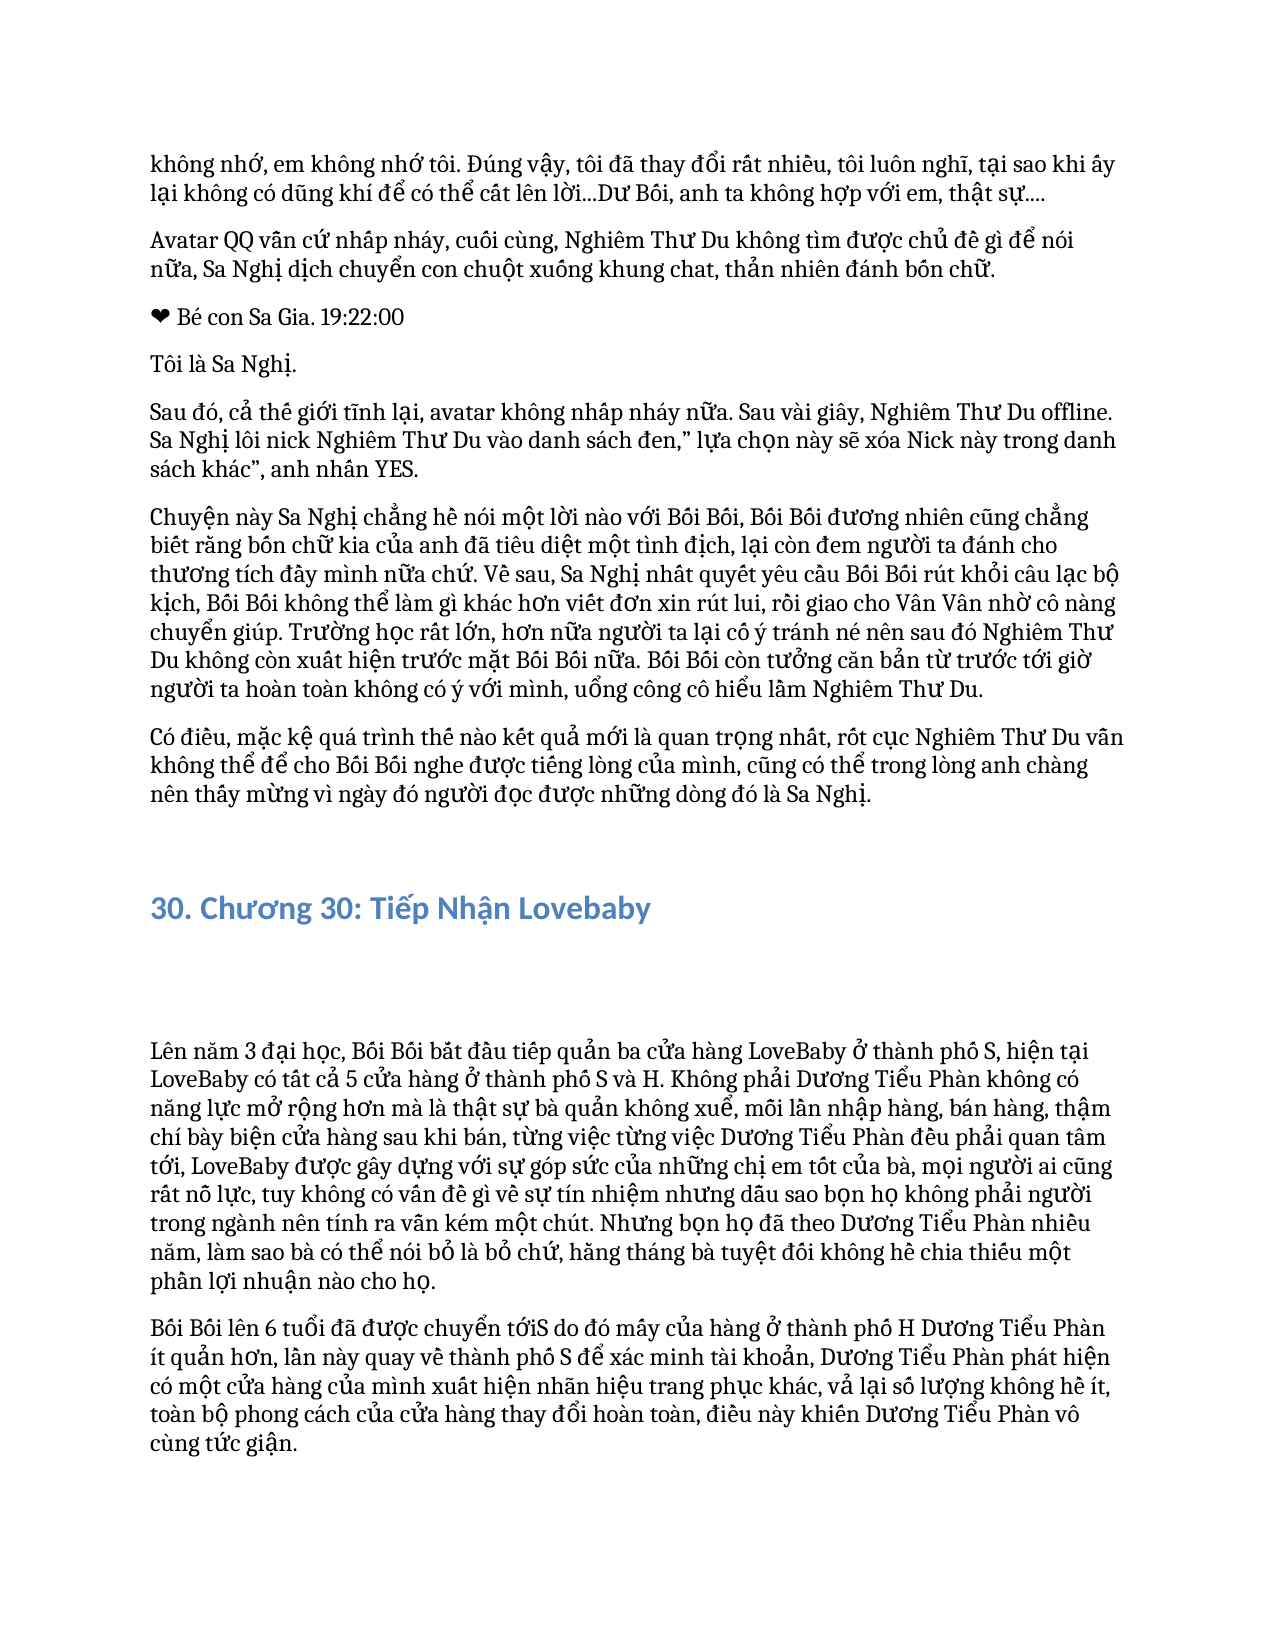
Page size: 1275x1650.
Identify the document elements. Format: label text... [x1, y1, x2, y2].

text Tôi là Sa Nghị. [150, 350, 1125, 379]
text Có điều, mặc kệ quá trình thế nào kết quả mới là quan trọng nhất, rốt cục Nghiêm Thư Du vẫn không thể để cho Bối Bối nghe được tiếng lòng của mình, cũng có thể trong lòng anh chàng nên thấy mừng vì ngày đó người đọc được những dòng đó là Sa Nghị. [150, 722, 1125, 866]
text Sau đó, cả thế giới tĩnh lại, avatar không nhấp nháy nữa. Sau vài giây, Nghiêm Thư Du offline. Sa Nghị lôi nick Nghiêm Thư Du vào danh sách đen,” lựa chọn này sẽ xóa Nick này trong danh sách khác”, anh nhấn YES. [150, 397, 1125, 484]
text ❤ Bé con Sa Gia. 19:22:00 [150, 302, 1125, 331]
text Avatar QQ vẫn cứ nhấp nháy, cuối cùng, Nghiêm Thư Du không tìm được chủ đề gì để nói nữa, Sa Nghị dịch chuyển con chuột xuống khung chat, thản nhiên đánh bốn chữ. [150, 226, 1125, 284]
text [150, 150, 1125, 207]
text Bối Bối lên 6 tuổi đã được chuyển tớiS do đó mấy của hàng ở thành phố H Dương Tiểu Phàn ít quản hơn, lần này quay về thành phố S để xác minh tài khoản, Dương Tiểu Phàn phát hiện có một cửa hàng của mình xuất hiện nhãn hiệu trang phục khác, vả lại số lượng không hề ít, toàn bộ phong cách của cửa hàng thay đổi hoàn toàn, điều này khiến Dương Tiểu Phàn vô cùng tức giận. [150, 1314, 1125, 1458]
text Chuyện này Sa Nghị chẳng hề nói một lời nào với Bối Bối, Bối Bối đương nhiên cũng chẳng biết rằng bốn chữ kia của anh đã tiêu diệt một tình địch, lại còn đem người ta đánh cho thương tích đầy mình nữa chứ. Về sau, Sa Nghị nhất quyết yêu cầu Bối Bối rút khỏi câu lạc bộ kịch, Bối Bối không thể làm gì khác hơn viết đơn xin rút lui, rồi giao cho Vân Vân nhờ cô nàng chuyển giúp. Trường học rất lớn, hơn nữa người ta lại cố ý tránh né nên sau đó Nghiêm Thư Du không còn xuất hiện trước mặt Bối Bối nữa. Bối Bối còn tưởng căn bản từ trước tới giờ người ta hoàn toàn không có ý với mình, uổng công cô hiểu lầm Nghiêm Thư Du. [150, 502, 1125, 704]
subtitle 30. Chương 30: Tiếp Nhận Lovebaby [150, 887, 1125, 928]
text Lên năm 3 đại học, Bối Bối bắt đầu tiếp quản ba cửa hàng LoveBaby ở thành phố S, hiện tại LoveBaby có tất cả 5 cửa hàng ở thành phố S và H. Không phải Dương Tiểu Phàn không có năng lực mở rộng hơn mà là thật sự bà quản không xuể, mỗi lần nhập hàng, bán hàng, thậm chí bày biện cửa hàng sau khi bán, từng việc từng việc Dương Tiểu Phàn đều phải quan tâm tới, LoveBaby được gây dựng với sự góp sức của những chị em tốt của bà, mọi người ai cũng rất nỗ lực, tuy không có vấn đề gì về sự tín nhiệm nhưng dẫu sao bọn họ không phải người trong ngành nên tính ra vẫn kém một chút. Nhưng bọn họ đã theo Dương Tiểu Phàn nhiều năm, làm sao bà có thể nói bỏ là bỏ chứ, hằng tháng bà tuyệt đối không hề chia thiếu một phần lợi nhuận nào cho họ. [150, 1037, 1125, 1295]
